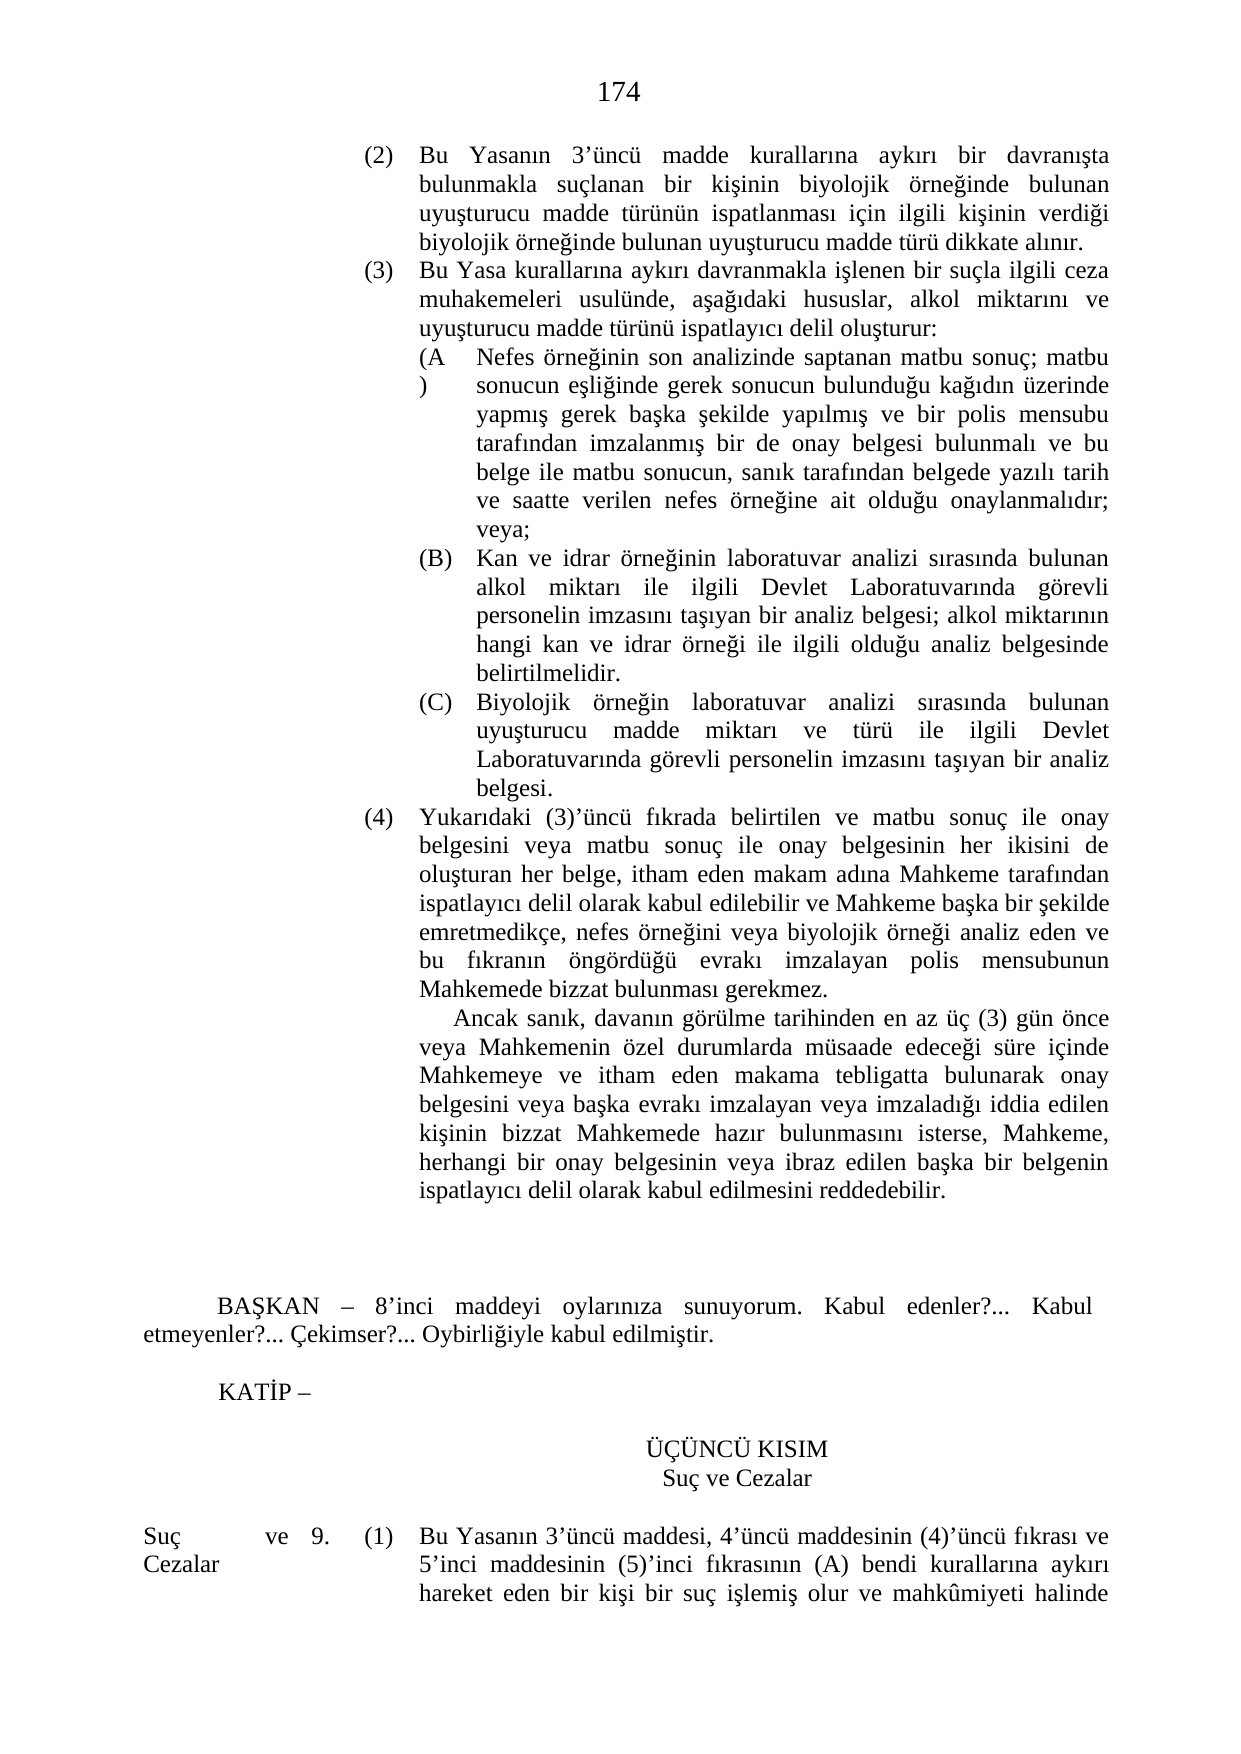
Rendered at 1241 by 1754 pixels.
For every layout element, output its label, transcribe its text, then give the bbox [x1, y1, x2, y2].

text KATİP – [143, 1377, 1094, 1406]
text BAŞKAN – 8’inci maddeyi oylarınıza sunuyorum. Kabul edenler?... Kabul etmeyenler?... Çekimser?... Oybirliğiyle kabul edilmiştir. [143, 1291, 1094, 1348]
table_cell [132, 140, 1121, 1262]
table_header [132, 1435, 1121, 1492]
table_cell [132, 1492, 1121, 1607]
